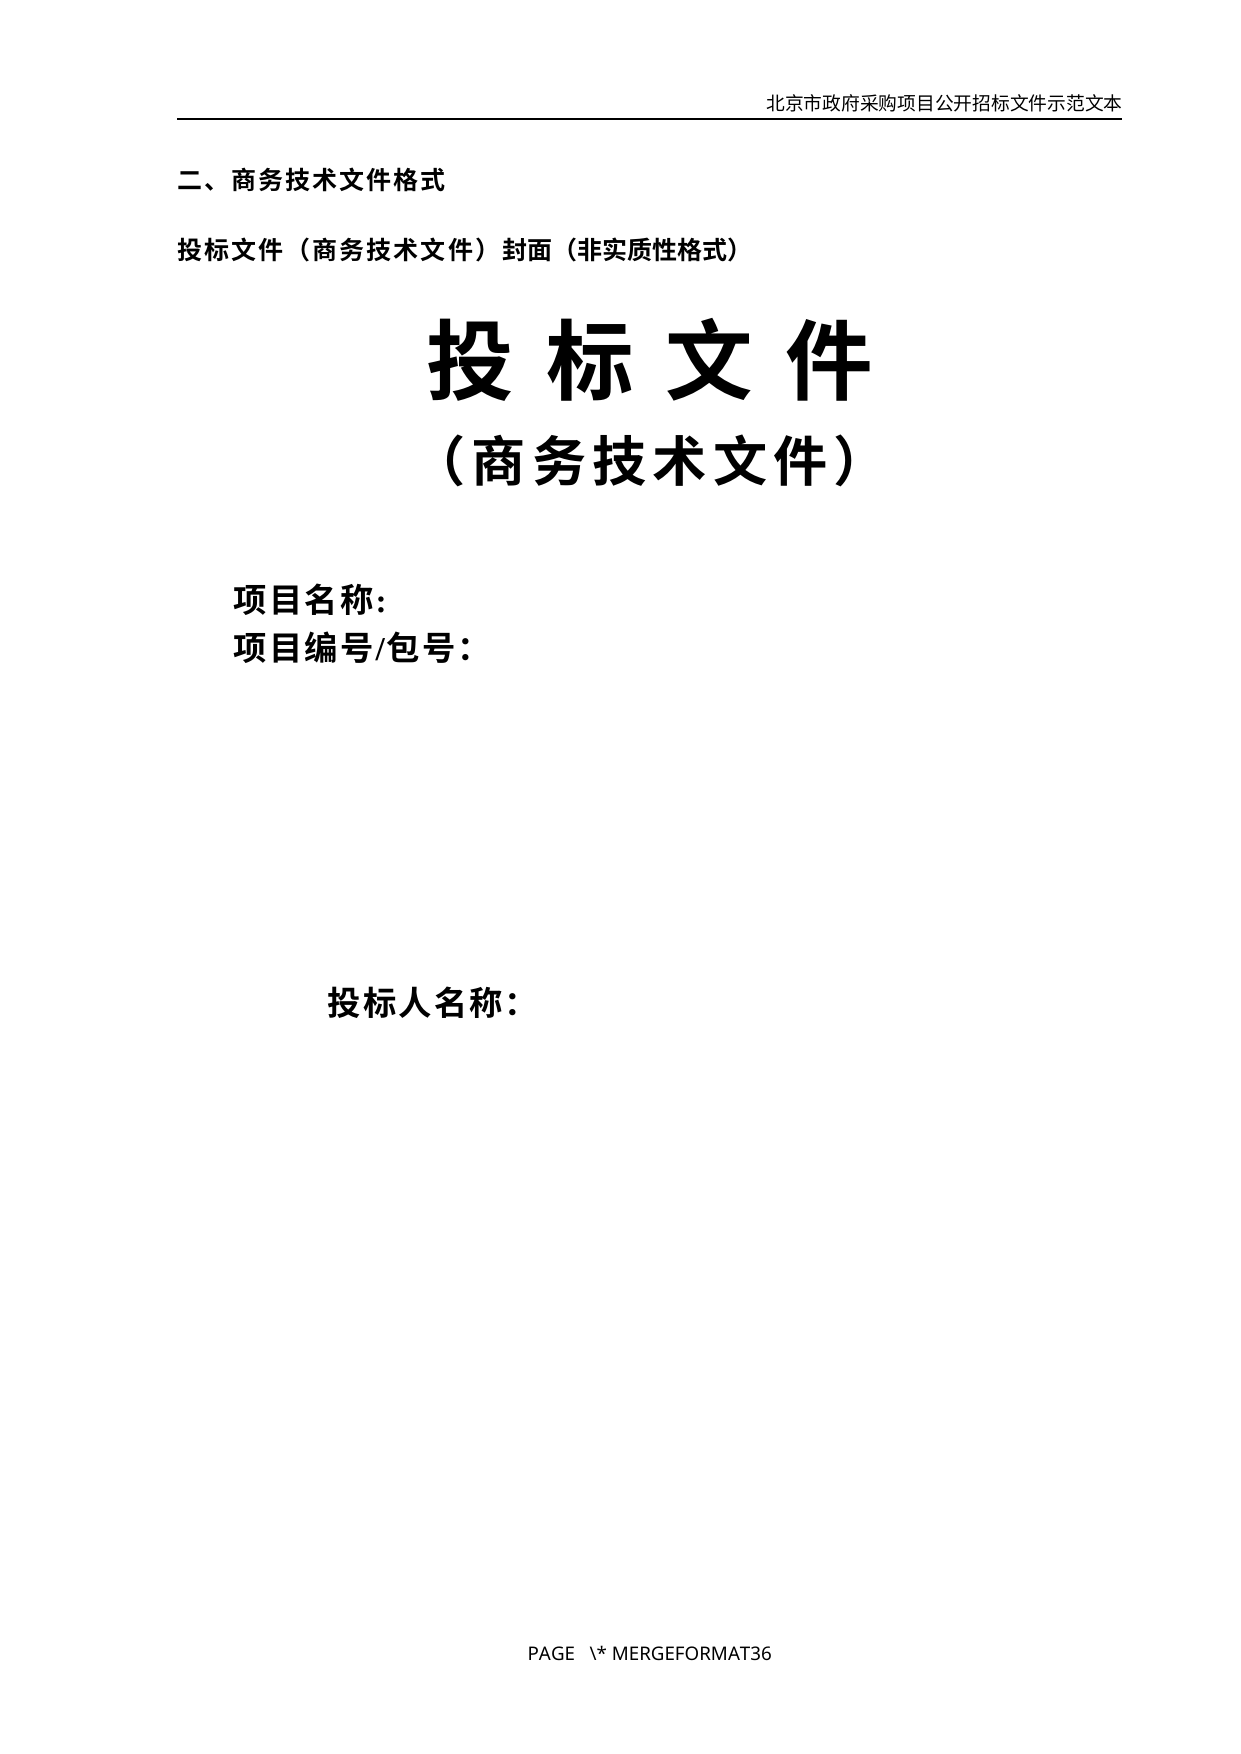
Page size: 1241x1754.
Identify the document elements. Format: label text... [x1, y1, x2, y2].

text 投标人名称： [177, 977, 1122, 1025]
text 项目名称: [177, 574, 1122, 622]
text 二、商务技术文件格式 [177, 160, 1122, 196]
text 投标文件（商务技术文件）封面（非实质性格式） [177, 231, 1122, 267]
text 项目编号/包号： [177, 622, 1122, 670]
text 投 标 文 件 [177, 292, 1122, 419]
text （商务技术文件） [177, 419, 1122, 497]
